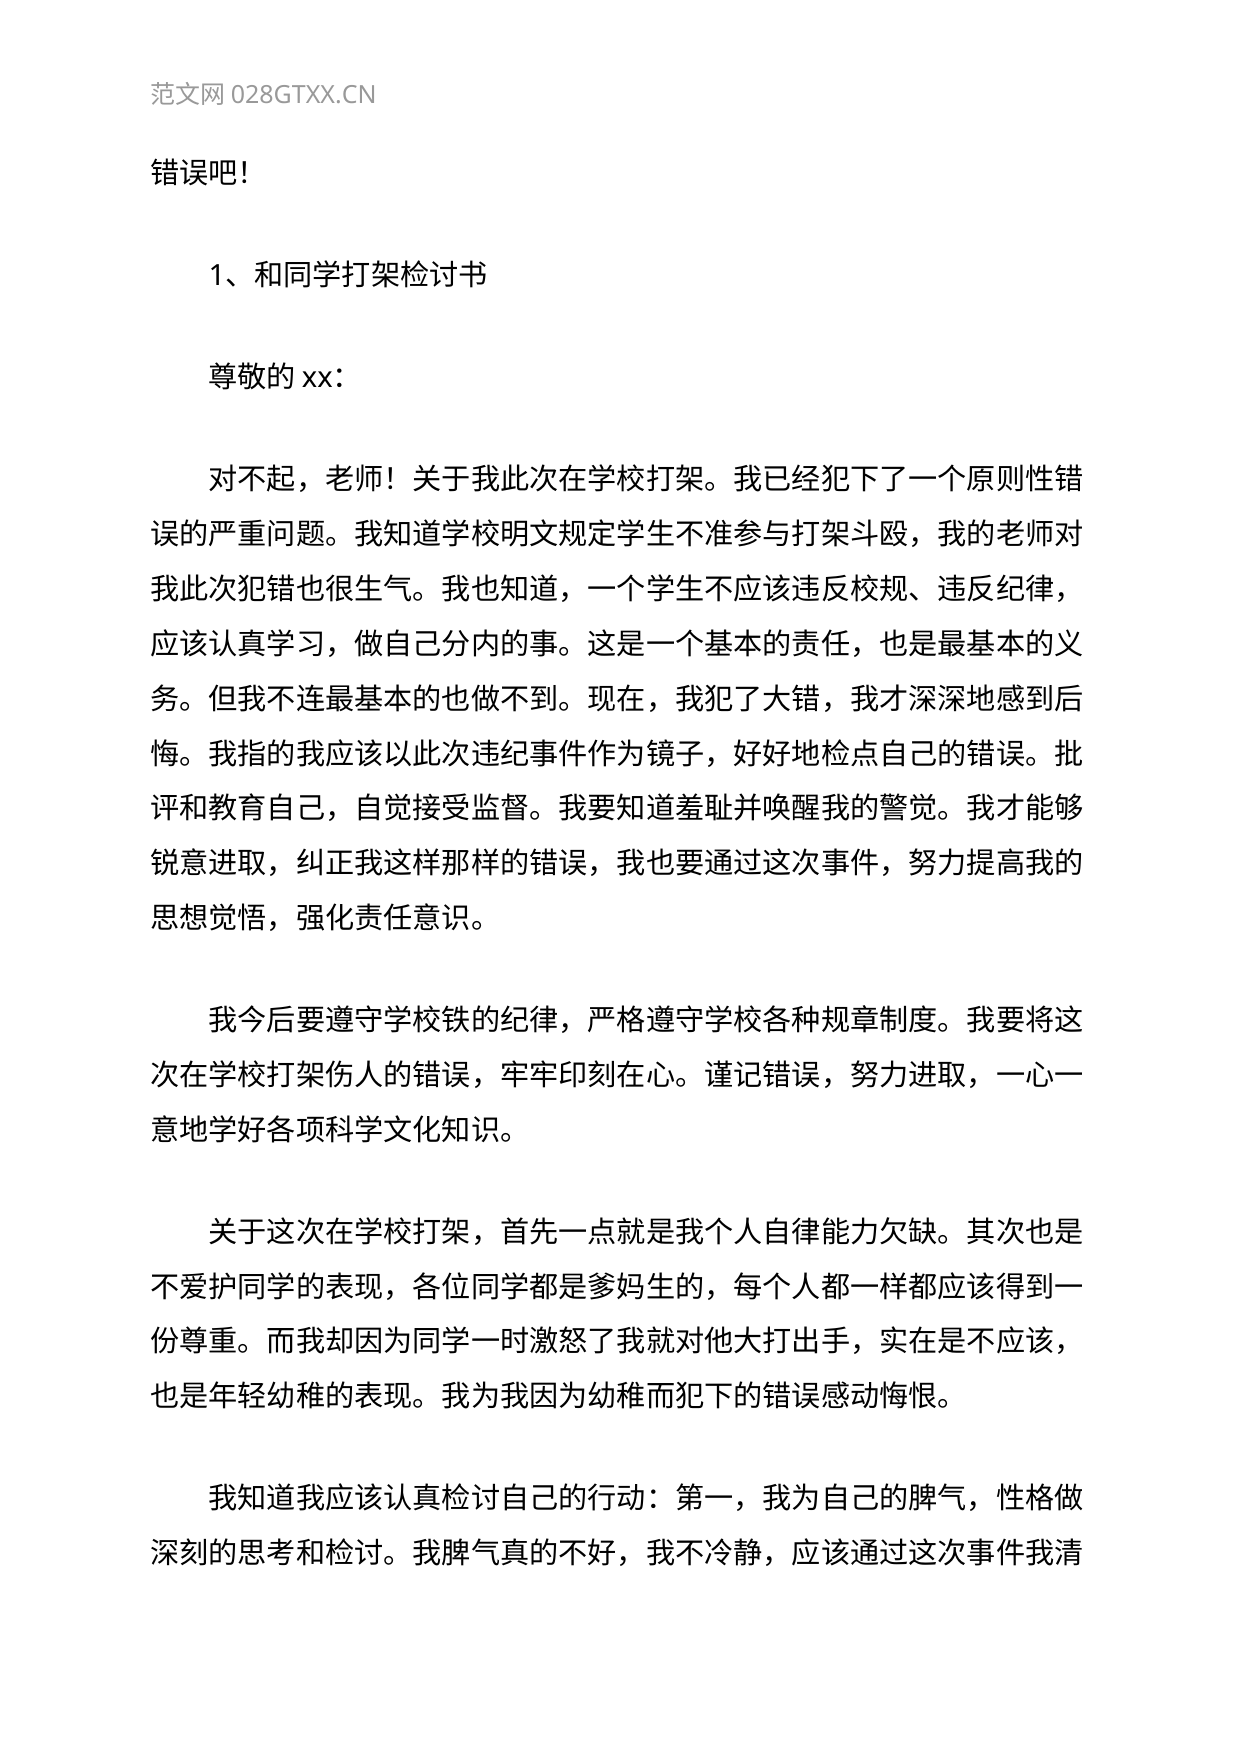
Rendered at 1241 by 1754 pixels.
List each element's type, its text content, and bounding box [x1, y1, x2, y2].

text 我今后要遵守学校铁的纪律，严格遵守学校各种规章制度。我要将这次在学校打架伤人的错误，牢牢印刻在心。谨记错误，努力进取，一心一意地学好各项科学文化知识。 [150, 997, 1090, 1149]
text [150, 150, 1090, 192]
text 尊敬的xx： [150, 354, 1090, 396]
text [150, 1475, 1090, 1572]
text 1、和同学打架检讨书 [150, 252, 1090, 294]
text 关于这次在学校打架，首先一点就是我个人自律能力欠缺。其次也是不爱护同学的表现，各位同学都是爹妈生的，每个人都一样都应该得到一份尊重。而我却因为同学一时激怒了我就对他大打出手，实在是不应该，也是年轻幼稚的表现。我为我因为幼稚而犯下的错误感动悔恨。 [150, 1208, 1090, 1415]
text 对不起，老师！关于我此次在学校打架。我已经犯下了一个原则性错误的严重问题。我知道学校明文规定学生不准参与打架斗殴，我的老师对我此次犯错也很生气。我也知道，一个学生不应该违反校规、违反纪律，应该认真学习，做自己分内的事。这是一个基本的责任，也是最基本的义务。但我不连最基本的也做不到。现在，我犯了大错，我才深深地感到后悔。我指的我应该以此次违纪事件作为镜子，好好地检点自己的错误。批评和教育自己，自觉接受监督。我要知道羞耻并唤醒我的警觉。我才能够锐意进取，纠正我这样那样的错误，我也要通过这次事件，努力提高我的思想觉悟，强化责任意识。 [150, 456, 1090, 937]
